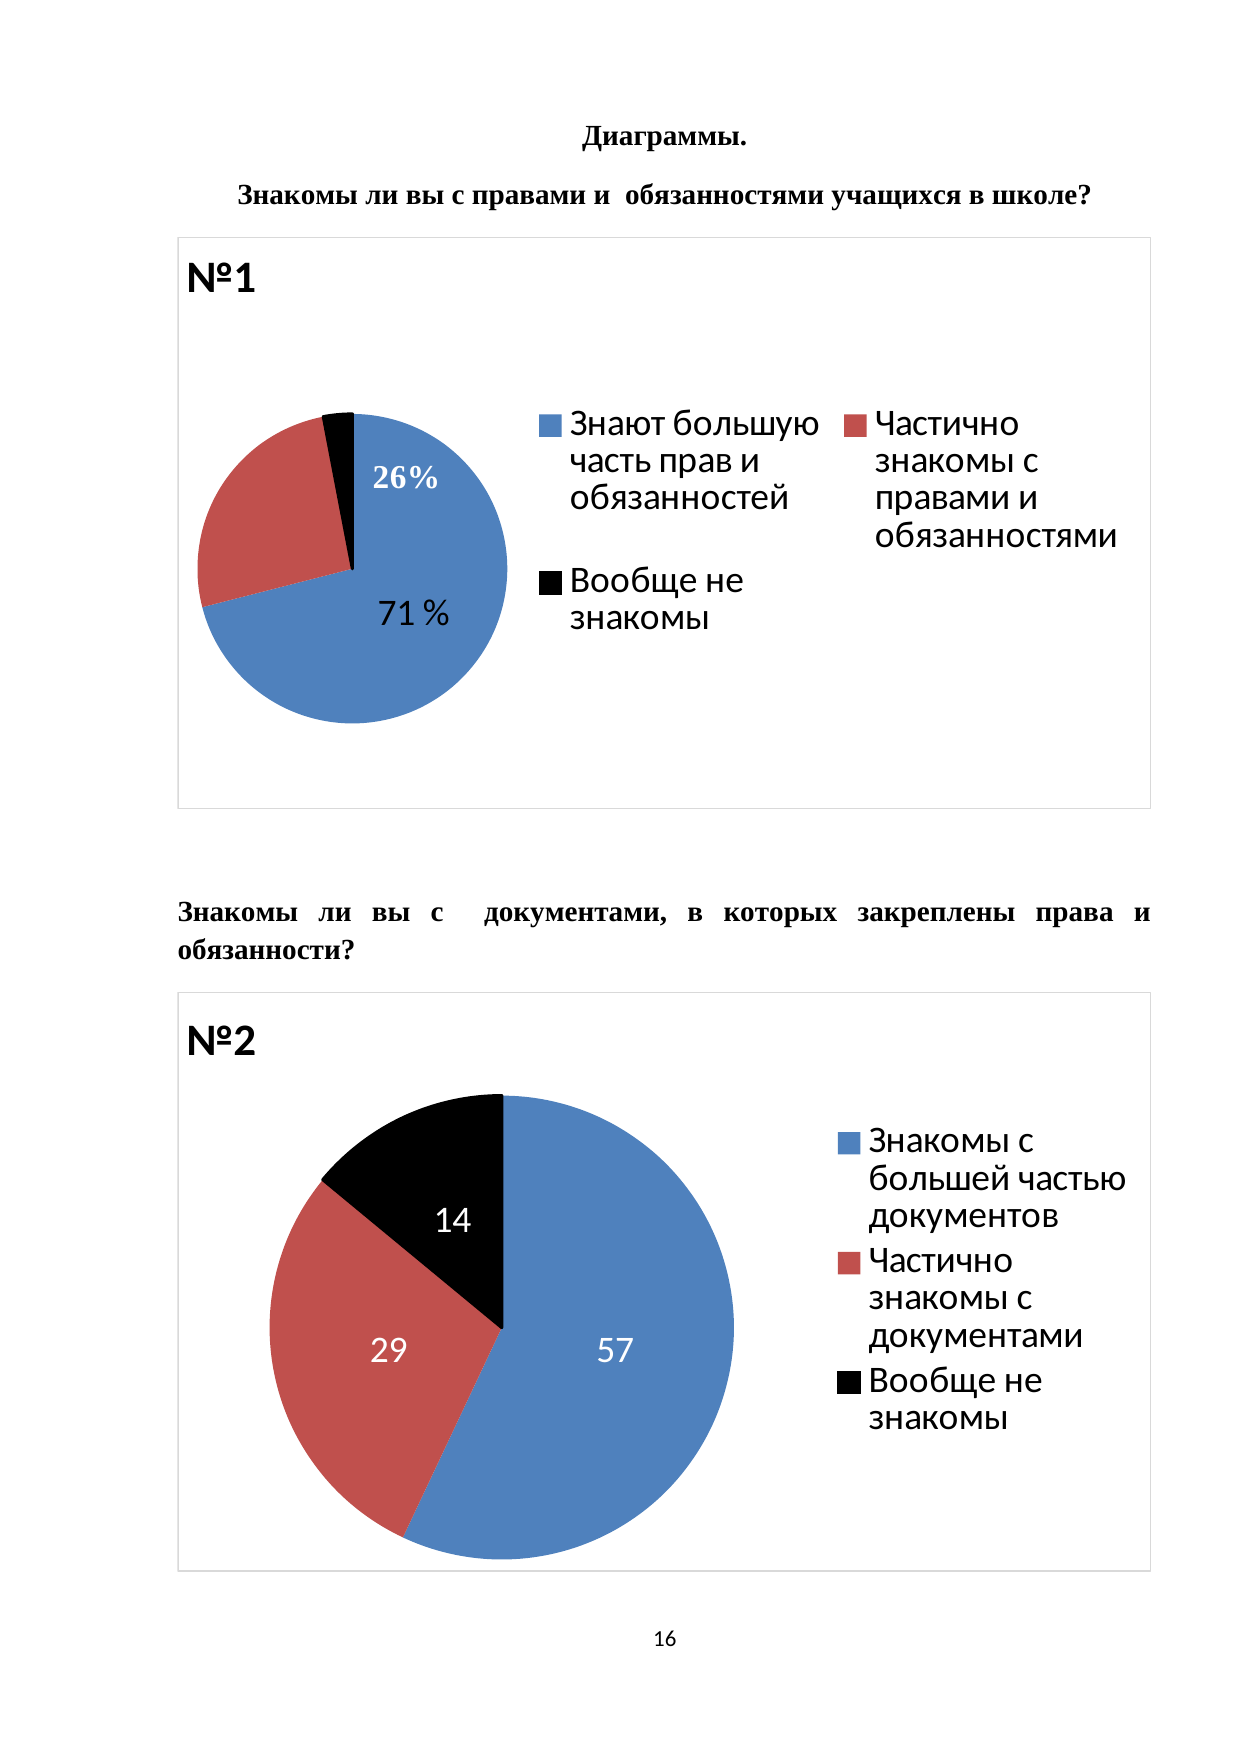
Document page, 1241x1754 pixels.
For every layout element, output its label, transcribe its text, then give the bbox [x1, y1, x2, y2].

text Знакомы ли вы с документами, в которых закреплены права и обязанности? [177, 894, 1152, 966]
text Знакомы ли вы с правами и обязанностями учащихся в школе? [177, 177, 1152, 211]
text Диаграммы. [177, 118, 1152, 152]
